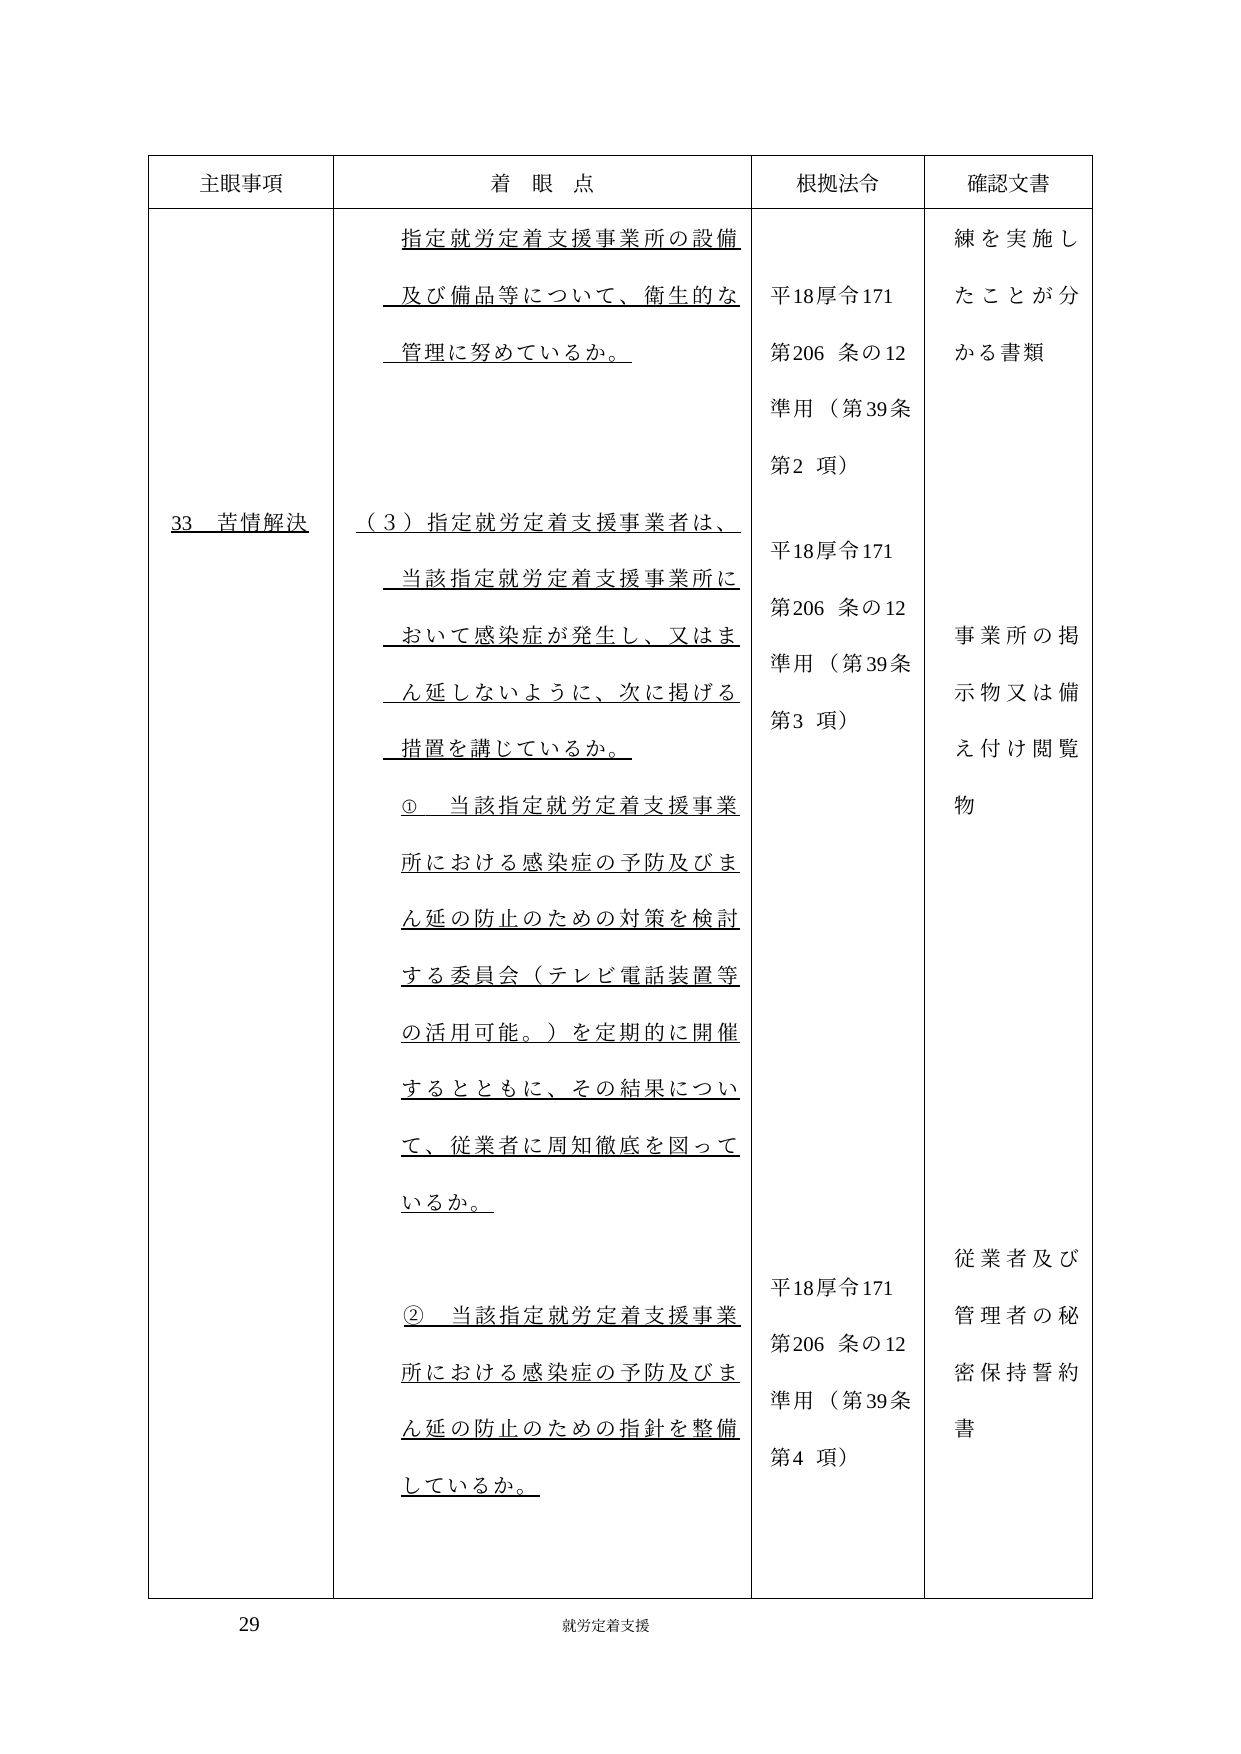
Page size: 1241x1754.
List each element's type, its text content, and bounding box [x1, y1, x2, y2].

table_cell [752, 209, 924, 1598]
table_header 根拠法令 [752, 156, 924, 208]
table_header 着 眼 点 [334, 156, 751, 208]
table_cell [925, 209, 1092, 1598]
table_header 確認文書 [925, 156, 1092, 208]
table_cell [334, 209, 751, 1598]
table_header 主眼事項 [149, 156, 333, 208]
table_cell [149, 209, 333, 1598]
